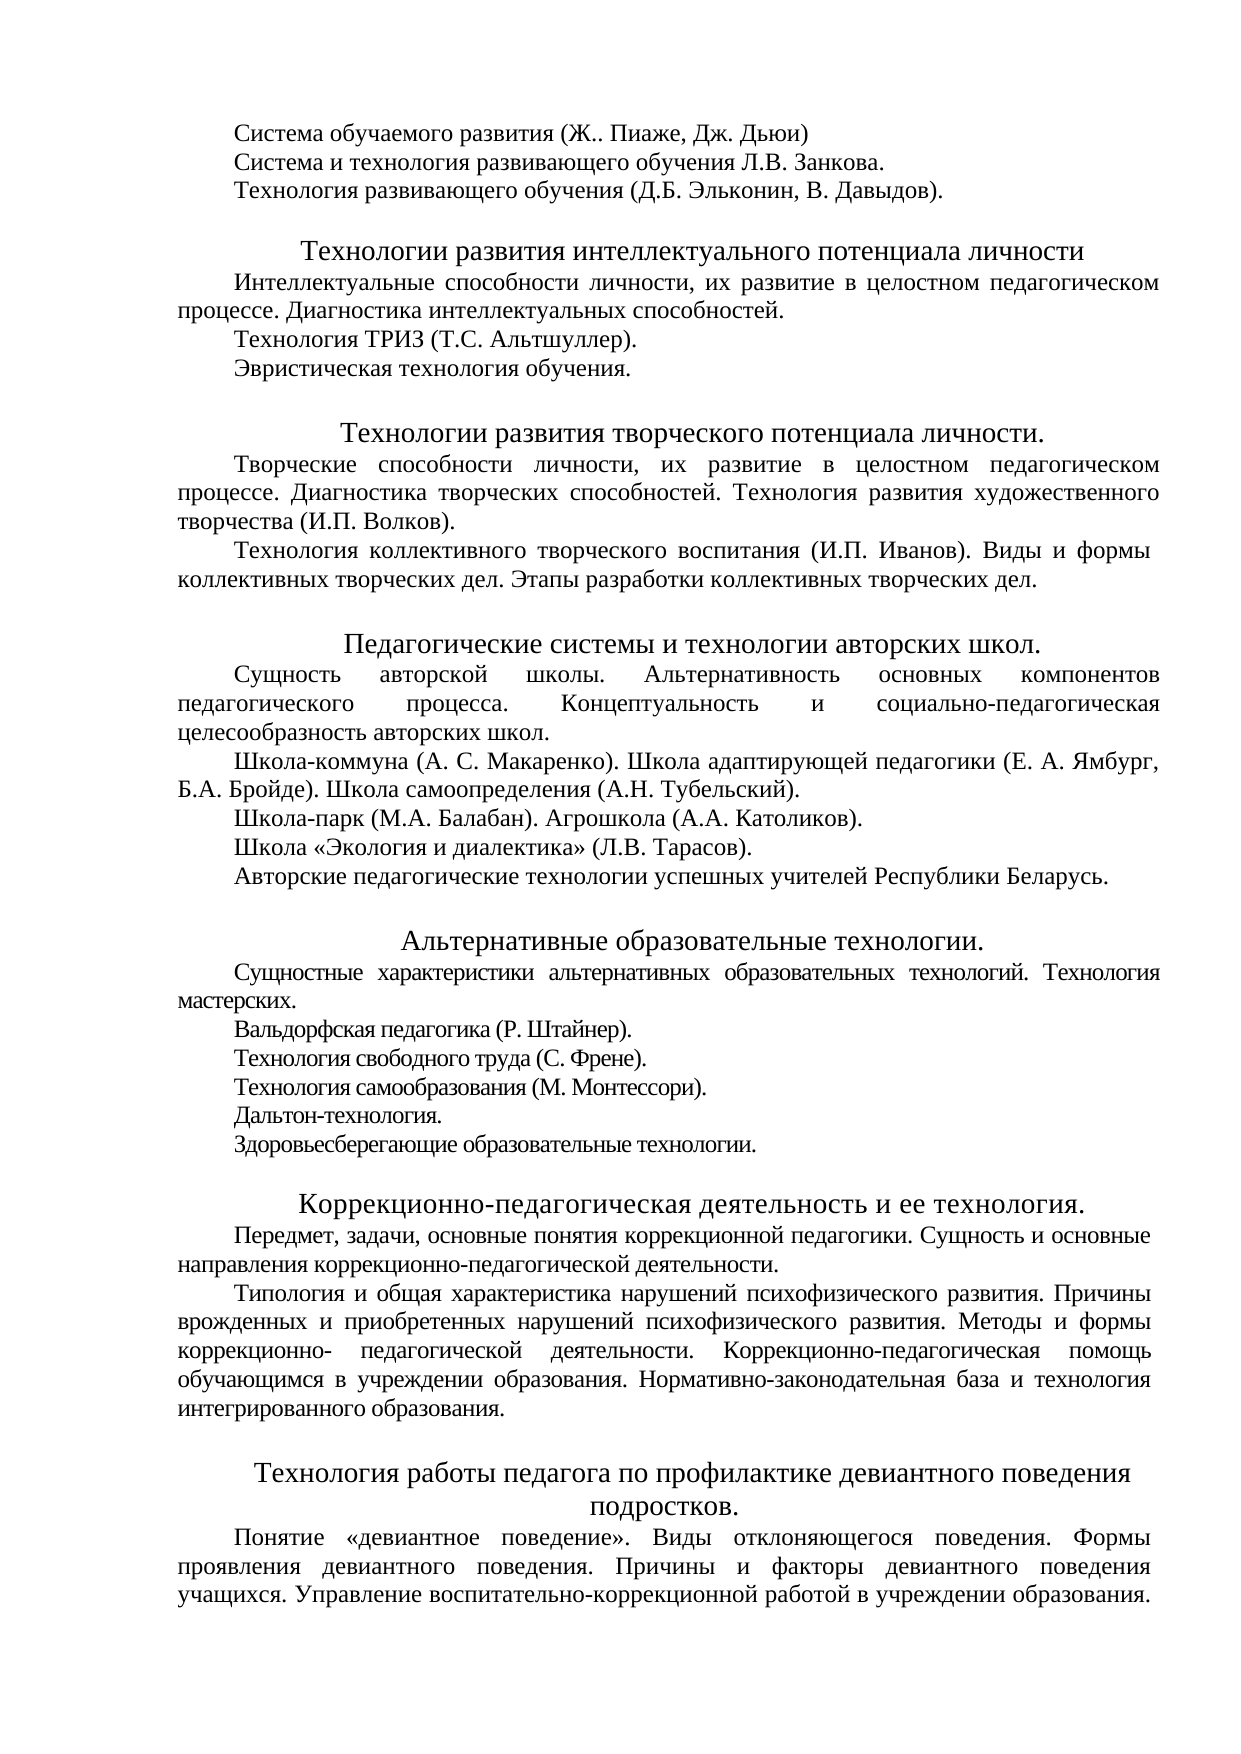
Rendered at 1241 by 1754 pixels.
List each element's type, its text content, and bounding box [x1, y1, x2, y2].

text Творческие способности личности, их развитие в целостном педагогическом процессе. Диагностика творческих способностей. Технология развития художественного творчества (И.П. Волков). [177, 449, 1160, 535]
text Школа «Экология и диалектика» (Л.В. Тарасов). [177, 832, 1160, 861]
text Дальтон-технология. [177, 1100, 1160, 1129]
text Технология свободного труда (С. Френе). [177, 1043, 1160, 1072]
text Сущность авторской школы. Альтернативность основных компонентов педагогического процесса. Концептуальность и социально-педагогическая целесообразность авторских школ. [177, 659, 1160, 746]
text Школа-парк (М.А. Балабан). Агрошкола (А.А. Католиков). [177, 803, 1160, 832]
text Система и технология развивающего обучения Л.В. Занкова. [177, 147, 1160, 176]
text Технология ТРИЗ (Т.С. Альтшуллер). [177, 324, 1160, 353]
text Система обучаемого развития (Ж.. Пиаже, Дж. Дьюи) [177, 118, 1160, 147]
text Сущностные характеристики альтернативных образовательных технологий. Технология мастерских. [177, 957, 1160, 1014]
text Здоровьесберегающие образовательные технологии. [177, 1129, 1152, 1158]
text Типология и общая характеристика нарушений психофизического развития. Причины врожденных и приобретенных нарушений психофизического развития. Методы и формы коррекционно- педагогической деятельности. Коррекционно-педагогическая помощь обучающимся в учреждении образования. Нормативно-законодательная база и технология интегрированного образования. [177, 1278, 1152, 1421]
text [177, 1522, 1152, 1608]
text Технология работы педагога по профилактике девиантного поведения подростков. [177, 1455, 1152, 1522]
text Технология самообразования (М. Монтессори). [177, 1072, 1160, 1100]
text Школа-коммуна (А. С. Макаренко). Школа адаптирующей педагогики (Е. А. Ямбург, Б.А. Бройде). Школа самоопределения (А.Н. Тубельский). [177, 746, 1160, 803]
text Авторские педагогические технологии успешных учителей Республики Беларусь. [177, 861, 1152, 889]
text Интеллектуальные способности личности, их развитие в целостном педагогическом процессе. Диагностика интеллектуальных способностей. [177, 267, 1160, 324]
text Педагогические системы и технологии авторских школ. [177, 626, 1152, 659]
text Коррекционно-педагогическая деятельность и ее технология. [177, 1187, 1152, 1220]
text Технология коллективного творческого воспитания (И.П. Иванов). Виды и формы коллективных творческих дел. Этапы разработки коллективных творческих дел. [177, 535, 1152, 592]
text Технологии развития творческого потенциала личности. [177, 415, 1152, 449]
text Альтернативные образовательные технологии. [177, 923, 1152, 957]
text Технология развивающего обучения (Д.Б. Эльконин, В. Давыдов). [177, 176, 1152, 204]
text Передмет, задачи, основные понятия коррекционной педагогики. Сущность и основные направления коррекционно-педагогической деятельности. [177, 1220, 1152, 1278]
text Технологии развития интеллектуального потенциала личности [177, 233, 1152, 267]
text Эвристическая технология обучения. [177, 353, 1160, 382]
text Вальдорфская педагогика (Р. Штайнер). [177, 1014, 1160, 1043]
